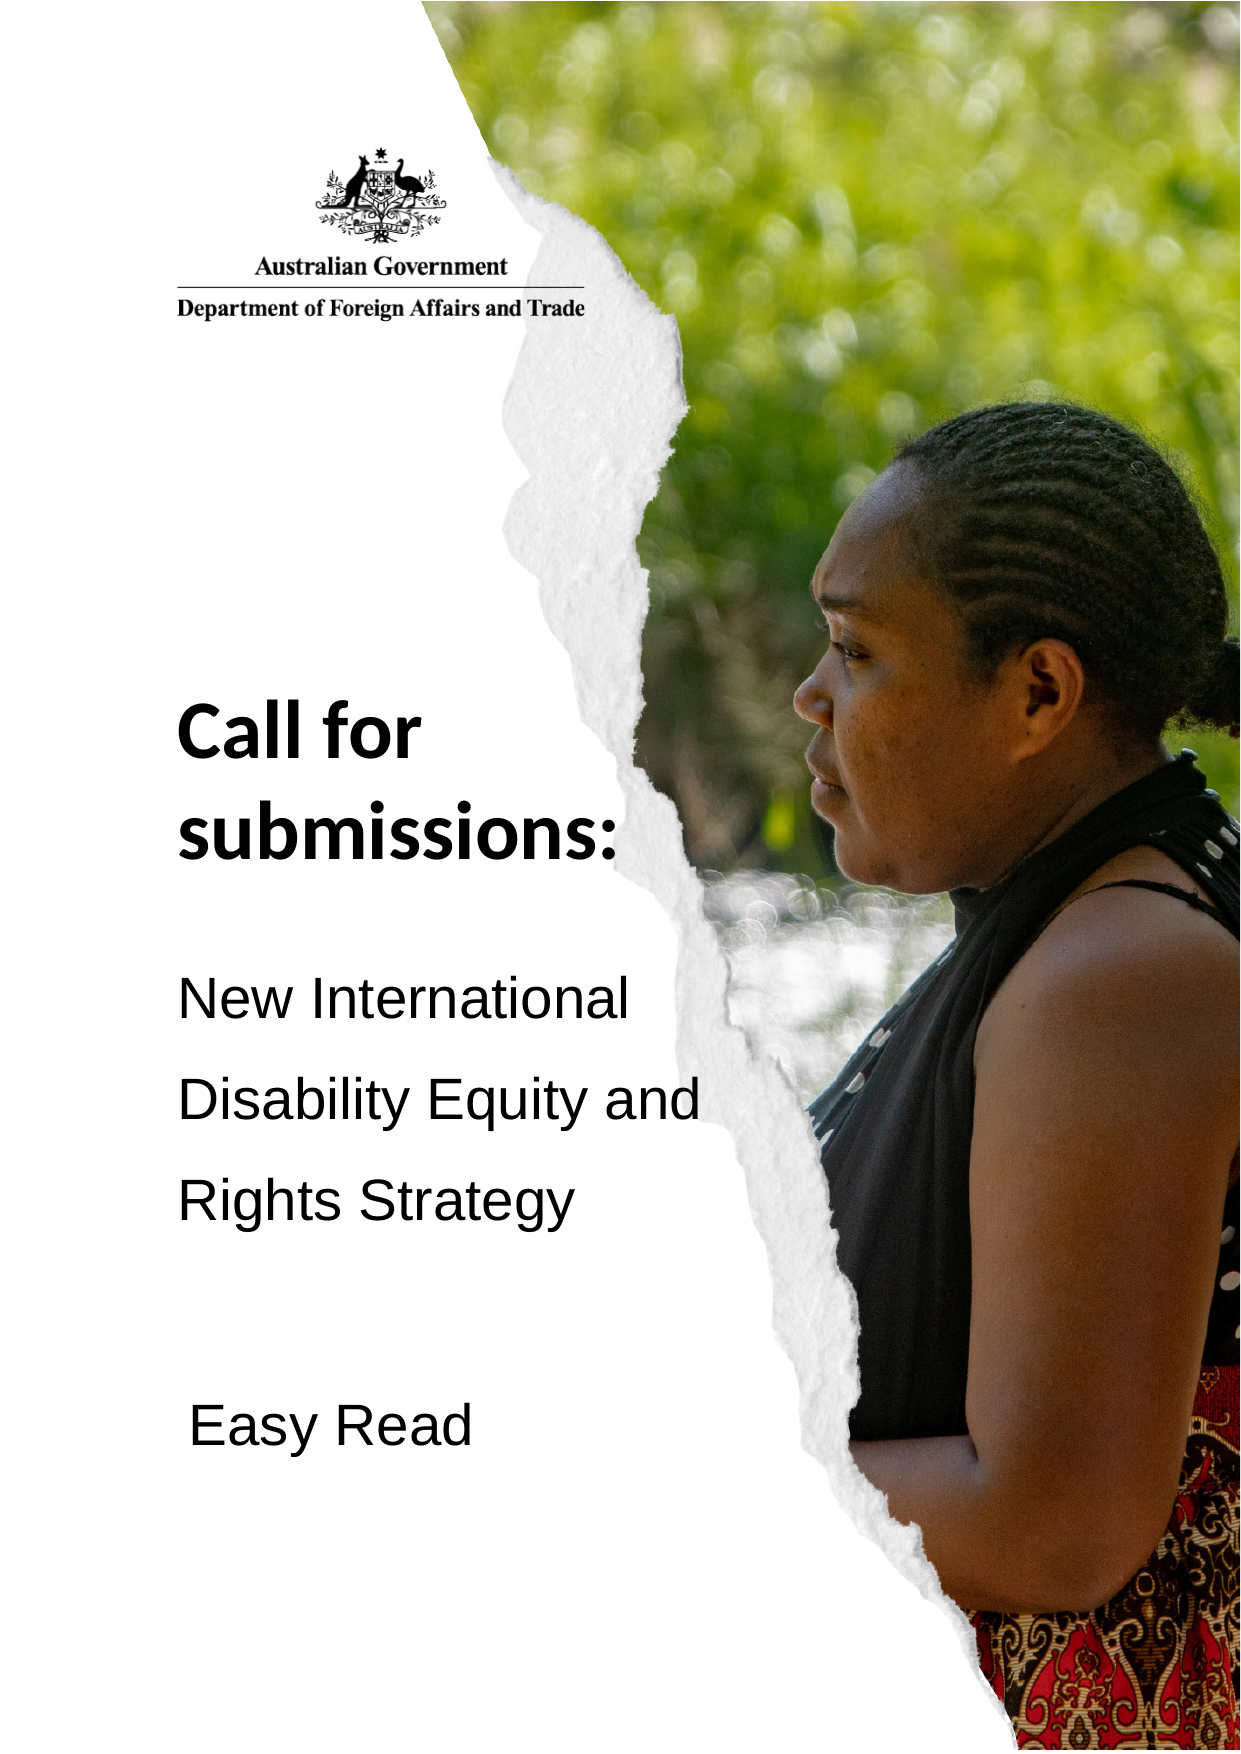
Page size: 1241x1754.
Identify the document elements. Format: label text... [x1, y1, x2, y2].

text New International [177, 964, 1063, 1031]
text Rights Strategy [177, 1165, 1063, 1232]
text Disability Equity and [177, 1064, 1063, 1132]
text Call for submissions: [177, 677, 1063, 881]
picture [6, 1, 1241, 1750]
text Easy Read [188, 1391, 1063, 1458]
